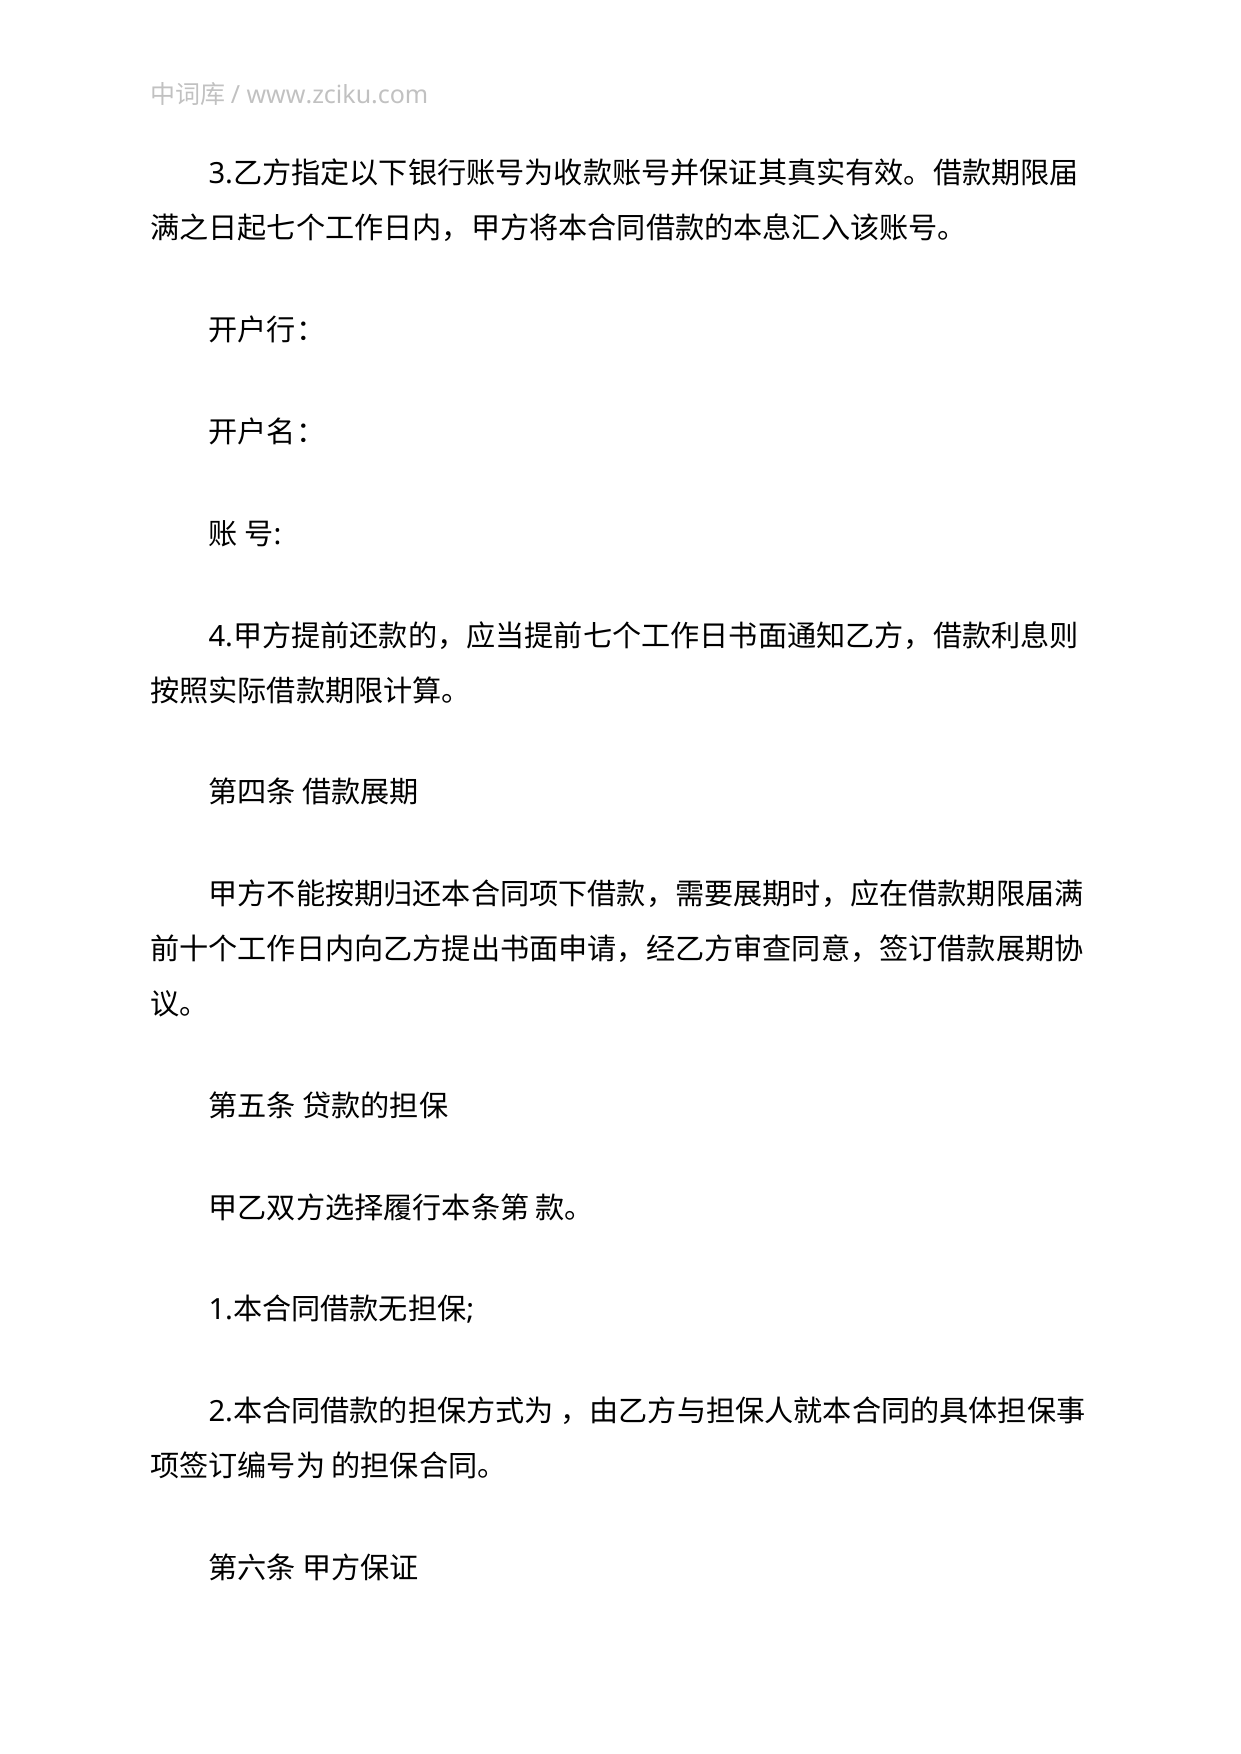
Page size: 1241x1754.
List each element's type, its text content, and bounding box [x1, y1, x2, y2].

text 第六条 甲方保证 [150, 1545, 1090, 1587]
text 1.本合同借款无担保; [150, 1286, 1090, 1328]
text 3.乙方指定以下银行账号为收款账号并保证其真实有效。借款期限届满之日起七个工作日内，甲方将本合同借款的本息汇入该账号。 [150, 150, 1090, 247]
text 4.甲方提前还款的，应当提前七个工作日书面通知乙方，借款利息则按照实际借款期限计算。 [150, 612, 1090, 709]
text 账 号: [150, 510, 1090, 553]
text 甲方不能按期归还本合同项下借款，需要展期时，应在借款期限届满前十个工作日内向乙方提出书面申请，经乙方审查同意，签订借款展期协议。 [150, 871, 1090, 1023]
text 第四条 借款展期 [150, 769, 1090, 811]
text 甲乙双方选择履行本条第 款。 [150, 1184, 1090, 1226]
text 第五条 贷款的担保 [150, 1082, 1090, 1125]
text 开户名： [150, 408, 1090, 451]
text 2.本合同借款的担保方式为 ，由乙方与担保人就本合同的具体担保事项签订编号为 的担保合同。 [150, 1388, 1090, 1485]
text 开户行： [150, 307, 1090, 349]
